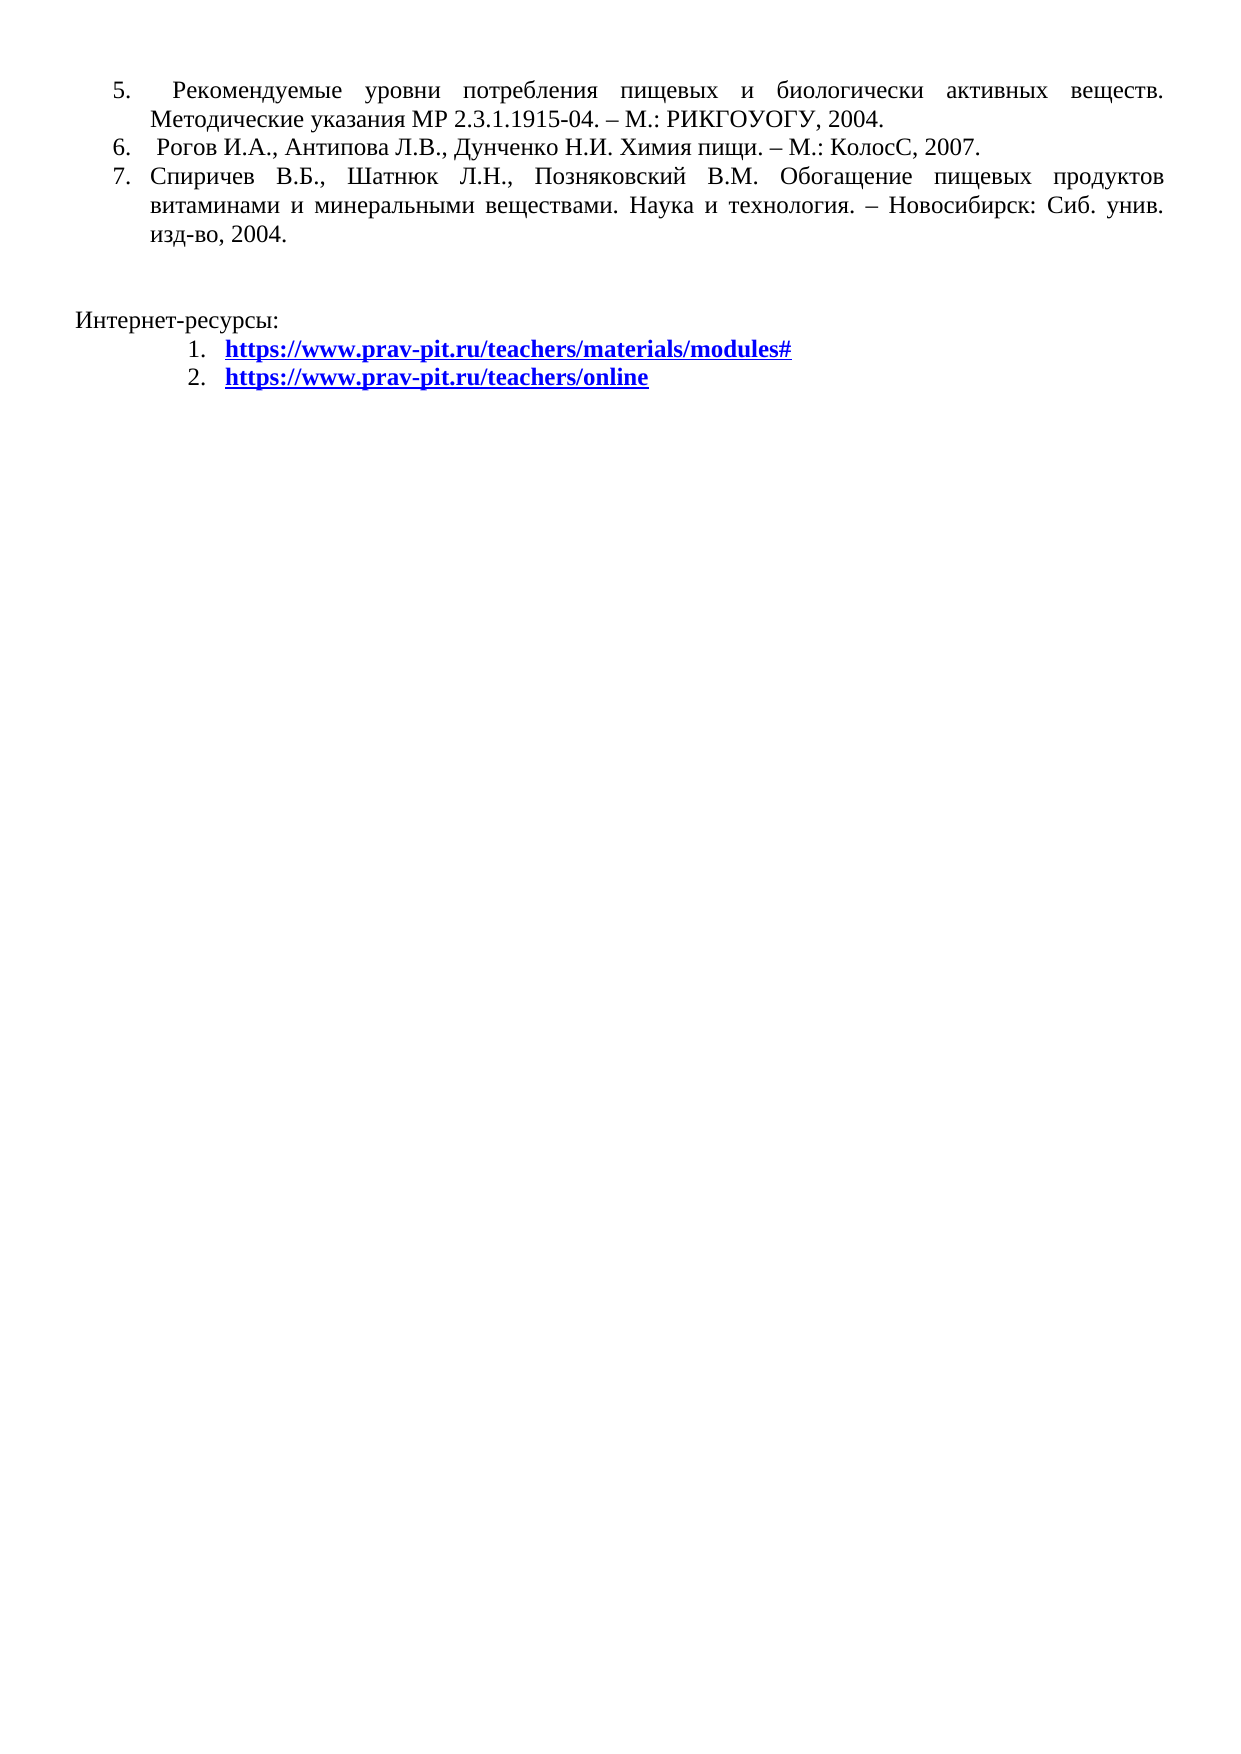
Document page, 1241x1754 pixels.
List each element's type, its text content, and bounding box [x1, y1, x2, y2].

list https://www.prav-pit.ru/teachers/online [187, 362, 1165, 391]
list Рогов И.А., Антипова Л.В., Дунченко Н.И. Химия пищи. – М.: КолосС, 2007. [112, 132, 1165, 161]
list Рекомендуемые уровни потребления пищевых и биологически активных веществ. Методические указания МР 2.3.1.1915-04. – М.: РИКГОУОГУ, 2004. [112, 75, 1165, 132]
text Интернет-ресурсы: [75, 305, 1165, 334]
list https://www.prav-pit.ru/teachers/materials/modules# [187, 334, 1165, 362]
list Спиричев В.Б., Шатнюк Л.Н., Позняковский В.М. Обогащение пищевых продуктов витаминами и минеральными веществами. Наука и технология. – Новосибирск: Сиб. унив. изд-во, 2004. [112, 161, 1165, 247]
